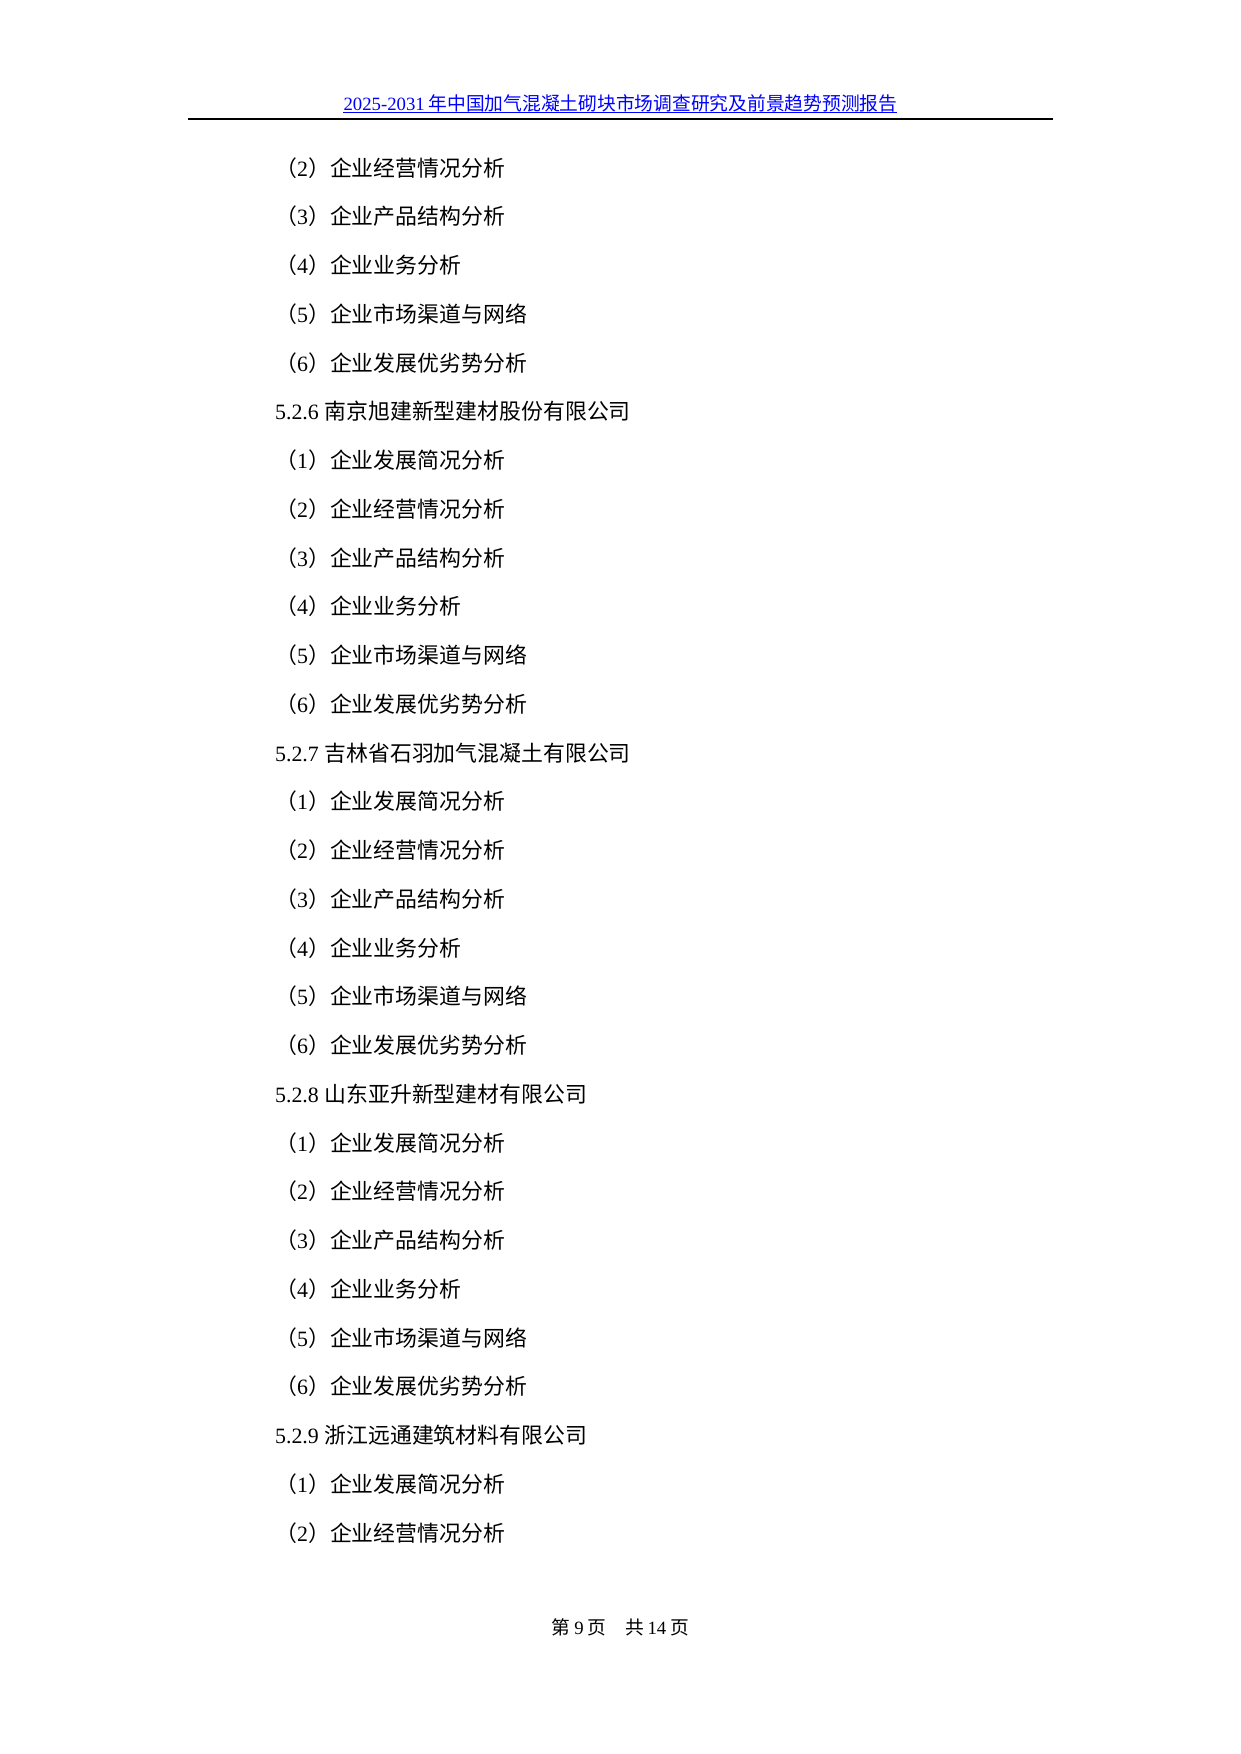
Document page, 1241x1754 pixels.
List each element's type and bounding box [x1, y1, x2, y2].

text [187, 150, 1053, 1548]
